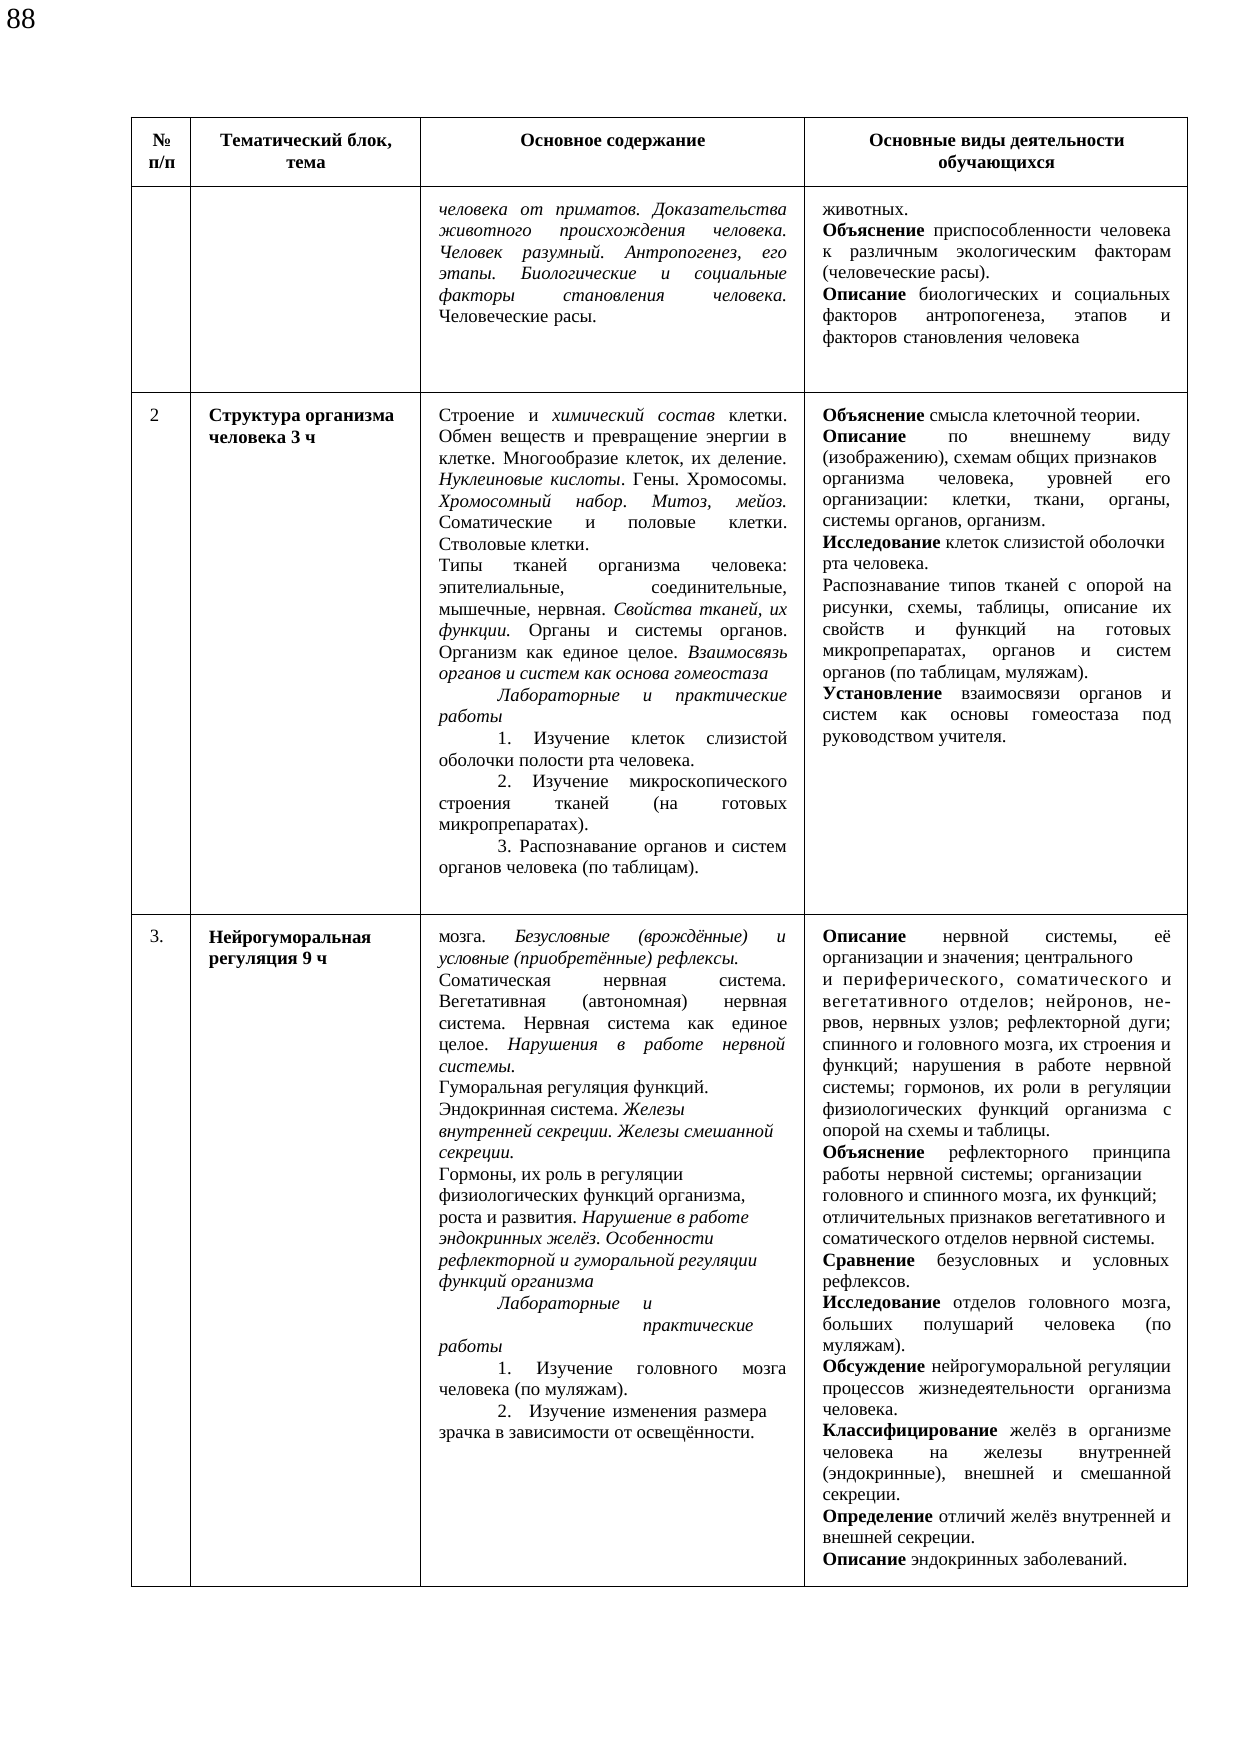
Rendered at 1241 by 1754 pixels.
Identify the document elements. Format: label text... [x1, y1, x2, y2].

table_cell [191, 187, 420, 392]
table_cell Нейрогуморальная регуляция 9 ч [191, 915, 420, 1586]
table_header Основное содержание [421, 118, 804, 186]
table_header № п/п [132, 118, 190, 186]
table_cell 3. [132, 915, 190, 1586]
table_cell [132, 187, 190, 392]
table_cell Объяснение смысла клеточной теории. Описание по внешнему виду (изображению), схемам общих признаков организма человека, уровней его организации: клетки, ткани, органы, системы органов, организм. Исследование клеток слизистой оболочки рта человека. Распознавание типов тканей с опорой на рисунки, схемы, таблицы, описание их свойств и функций на готовых микропрепаратах, органов и систем органов (по таблицам, муляжам). Установление взаимосвязи органов и систем как основы гомеостаза под руководством учителя. [805, 393, 1187, 913]
table_cell человека от приматов. Доказательства животного происхождения человека. Человек разумный. Антропогенез, его этапы. Биологические и социальные факторы становления человека. Человеческие расы. [421, 187, 804, 392]
table_cell 2 [132, 393, 190, 913]
table_header Тематический блок, тема [191, 118, 420, 186]
table_cell Описание нервной системы, её организации и значения; центрального и периферического, соматического и вегетативного отделов; нейронов, не- рвов, нервных узлов; рефлекторной дуги; спинного и головного мозга, их строения и функций; нарушения в работе нервной системы; гормонов, их роли в регуляции физиологических функций организма с опорой на схемы и таблицы. Объяснение рефлекторного принципа работы нервной системы; организации головного и спинного мозга, их функций; отличительных признаков вегетативного и соматического отделов нервной системы. Сравнение безусловных и условных рефлексов. Исследование отделов головного мозга, больших полушарий человека (по муляжам). Обсуждение нейрогуморальной регуляции процессов жизнедеятельности организма человека. Классифицирование желёз в организме человека на железы внутренней (эндокринные), внешней и смешанной секреции. Определение отличий желёз внутренней и внешней секреции. Описание эндокринных заболеваний. [805, 915, 1187, 1586]
table_cell Строение и химический состав клетки. Обмен веществ и превращение энергии в клетке. Многообразие клеток, их деление. Нуклеиновые кислоты. Гены. Хромосомы. Хромосомный набор. Митоз, мейоз. Соматические и половые клетки. Стволовые клетки. Типы тканей организма человека: эпителиальные, соединительные, мышечные, нервная. Свойства тканей, их функции. Органы и системы органов. Организм как единое целое. Взаимосвязь органов и систем как основа гомеостаза Лабораторные и практические работы Изучение клеток слизистой оболочки полости рта человека. Изучение микроскопического строения тканей (на готовых микропрепаратах). Распознавание органов и систем органов человека (по таблицам). [421, 393, 804, 913]
table_cell животных. Объяснение приспособленности человека к различным экологическим факторам (человеческие расы). Описание биологических и социальных факторов антропогенеза, этапов и факторов становления человека [805, 187, 1187, 392]
table_cell Структура организма человека 3 ч [191, 393, 420, 913]
table_header Основные виды деятельности обучающихся [805, 118, 1187, 186]
table_cell мозга. Безусловные (врождённые) и условные (приобретённые) рефлексы. Соматическая нервная система. Вегетативная (автономная) нервная система. Нервная система как единое целое. Нарушения в работе нервной системы. Гуморальная регуляция функций. Эндокринная система. Железы внутренней секреции. Железы смешанной секреции. Гормоны, их роль в регуляции физиологических функций организма, роста и развития. Нарушение в работе эндокринных желёз. Особенности рефлекторной и гуморальной регуляции функций организма Лабораторные и практические работы Изучение головного мозга человека (по муляжам). Изучение изменения размера зрачка в зависимости от освещённости. [421, 915, 804, 1586]
